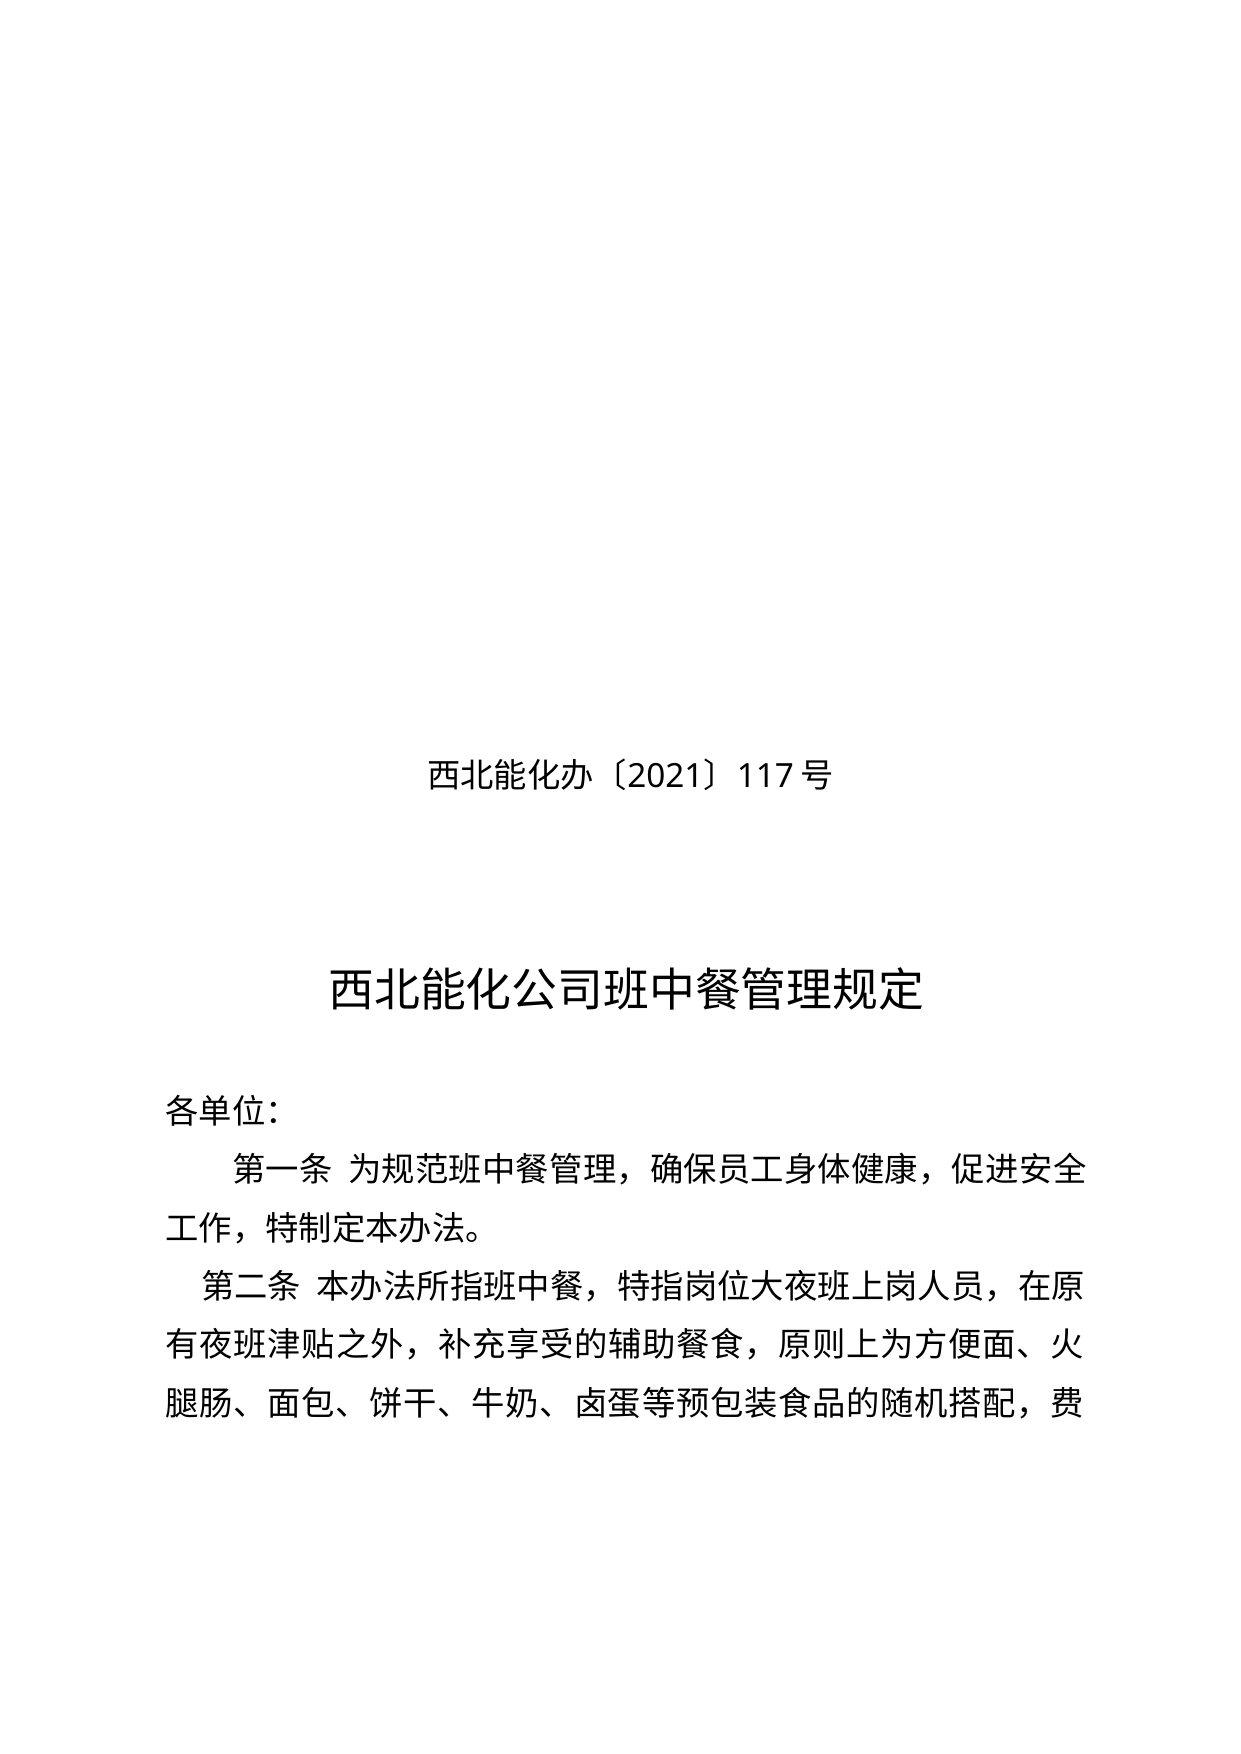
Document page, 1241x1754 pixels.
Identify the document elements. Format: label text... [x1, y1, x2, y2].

text 西北能化公司班中餐管理规定 [165, 960, 1087, 1018]
text 各单位： [165, 1077, 1087, 1135]
text 西北能化办〔2021〕117号 [165, 748, 1087, 797]
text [165, 1135, 1087, 1427]
